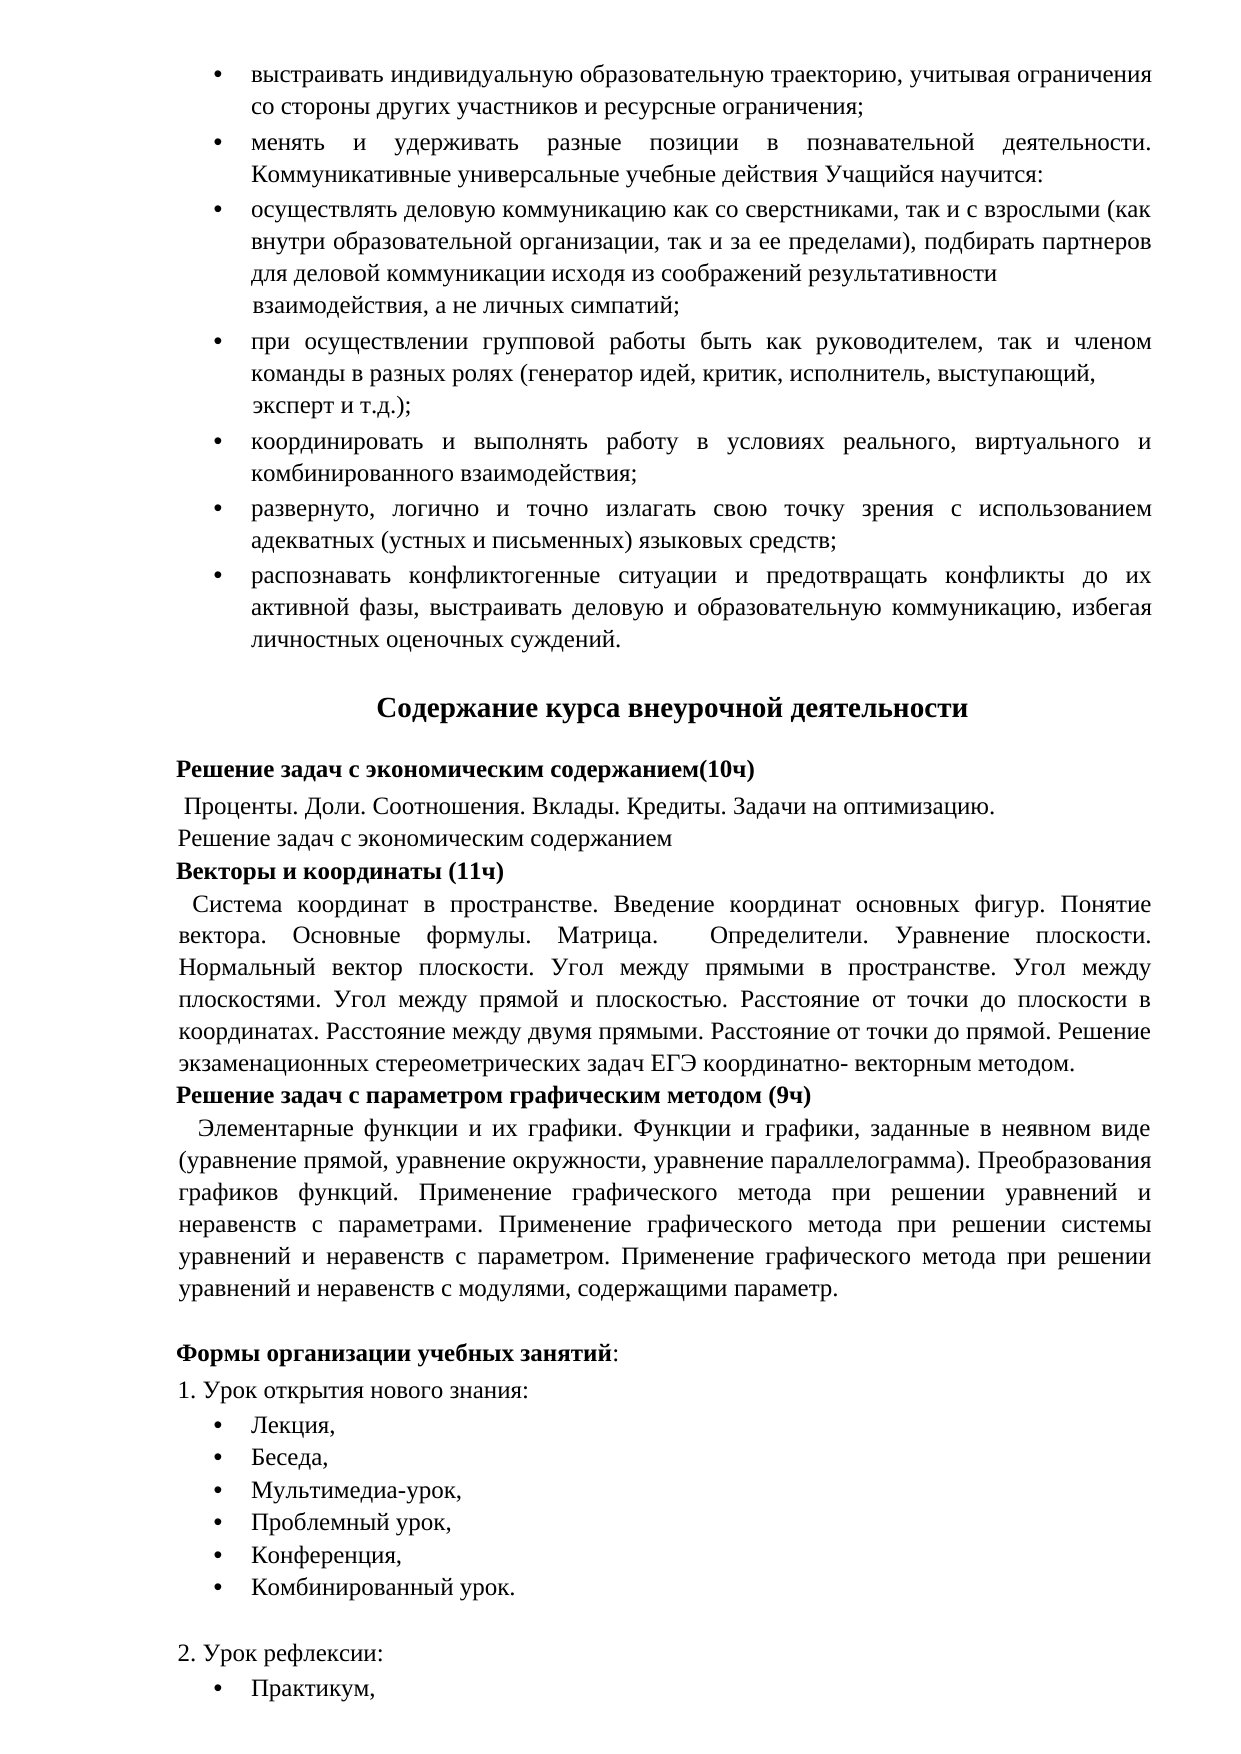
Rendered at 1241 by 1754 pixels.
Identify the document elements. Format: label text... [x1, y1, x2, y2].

text взаимодействия, а не личных симпатий; [252, 291, 1152, 319]
list развернуто, логично и точно излагать свою точку зрения с использованием адекватных (устных и письменных) языковых средств; [213, 493, 1152, 554]
list выстраивать индивидуальную образовательную траекторию, учитывая ограничения со стороны других участников и ресурсные ограничения; [213, 59, 1152, 120]
subtitle Содержание курса внеурочной деятельности [178, 690, 1166, 723]
list осуществлять деловую коммуникацию как со сверстниками, так и с взрослыми (как внутри образовательной организации, так и за ее пределами), подбирать партнеров для деловой коммуникации исходя из соображений результативности [213, 194, 1152, 287]
text Формы организации учебных занятий: [176, 1338, 1178, 1367]
text Решение задач с параметром графическим методом (9ч) [176, 1080, 1178, 1109]
list Проблемный урок, [213, 1507, 1152, 1536]
list Беседа, [213, 1442, 1152, 1471]
list Практикум, [213, 1673, 1152, 1702]
list менять и удерживать разные позиции в познавательной деятельности. Коммуникативные универсальные учебные действия Учащийся научится: [213, 127, 1152, 187]
list Урок рефлексии: [177, 1638, 1152, 1667]
text Система координат в пространстве. Введение координат основных фигур. Понятие вектора. Основные формулы. Матрица. Определители. Уравнение плоскости. Нормальный вектор плоскости. Угол между прямыми в пространстве. Угол между плоскостями. Угол между прямой и плоскостью. Расстояние от точки до плоскости в координатах. Расстояние между двумя прямыми. Расстояние от точки до прямой. Решение экзаменационных стереометрических задач ЕГЭ координатно- векторным методом. [177, 889, 1152, 1077]
text Проценты. Доли. Соотношения. Вклады. Кредиты. Задачи на оптимизацию. [177, 791, 1152, 820]
list Урок открытия нового знания: [177, 1375, 1152, 1404]
text Элементарные функции и их графики. Функции и графики, заданные в неявном виде (уравнение прямой, уравнение окружности, уравнение параллелограмма). Преобразования графиков функций. Применение графического метода при решении уравнений и неравенств с параметрами. Применение графического метода при решении системы уравнений и неравенств с параметром. Применение графического метода при решении уравнений и неравенств с модулями, содержащими параметр. [177, 1113, 1152, 1301]
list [213, 1572, 1152, 1601]
text Векторы и координаты (11ч) [176, 856, 1178, 884]
list при осуществлении групповой работы быть как руководителем, так и членом команды в разных ролях (генератор идей, критик, исполнитель, выступающий, [213, 326, 1152, 387]
text Решение задач с экономическим содержанием [177, 823, 1152, 852]
list Мультимедиа-урок, [213, 1475, 1152, 1504]
text эксперт и т.д.); [252, 391, 1152, 419]
text Решение задач с экономическим содержанием(10ч) [176, 754, 1178, 783]
list распознавать конфликтогенные ситуации и предотвращать конфликты до их активной фазы, выстраивать деловую и образовательную коммуникацию, избегая личностных оценочных суждений. [213, 561, 1152, 653]
list координировать и выполнять работу в условиях реального, виртуального и комбинированного взаимодействия; [213, 426, 1152, 487]
list Конференция, [213, 1540, 1152, 1569]
list Лекция, [213, 1410, 1152, 1439]
